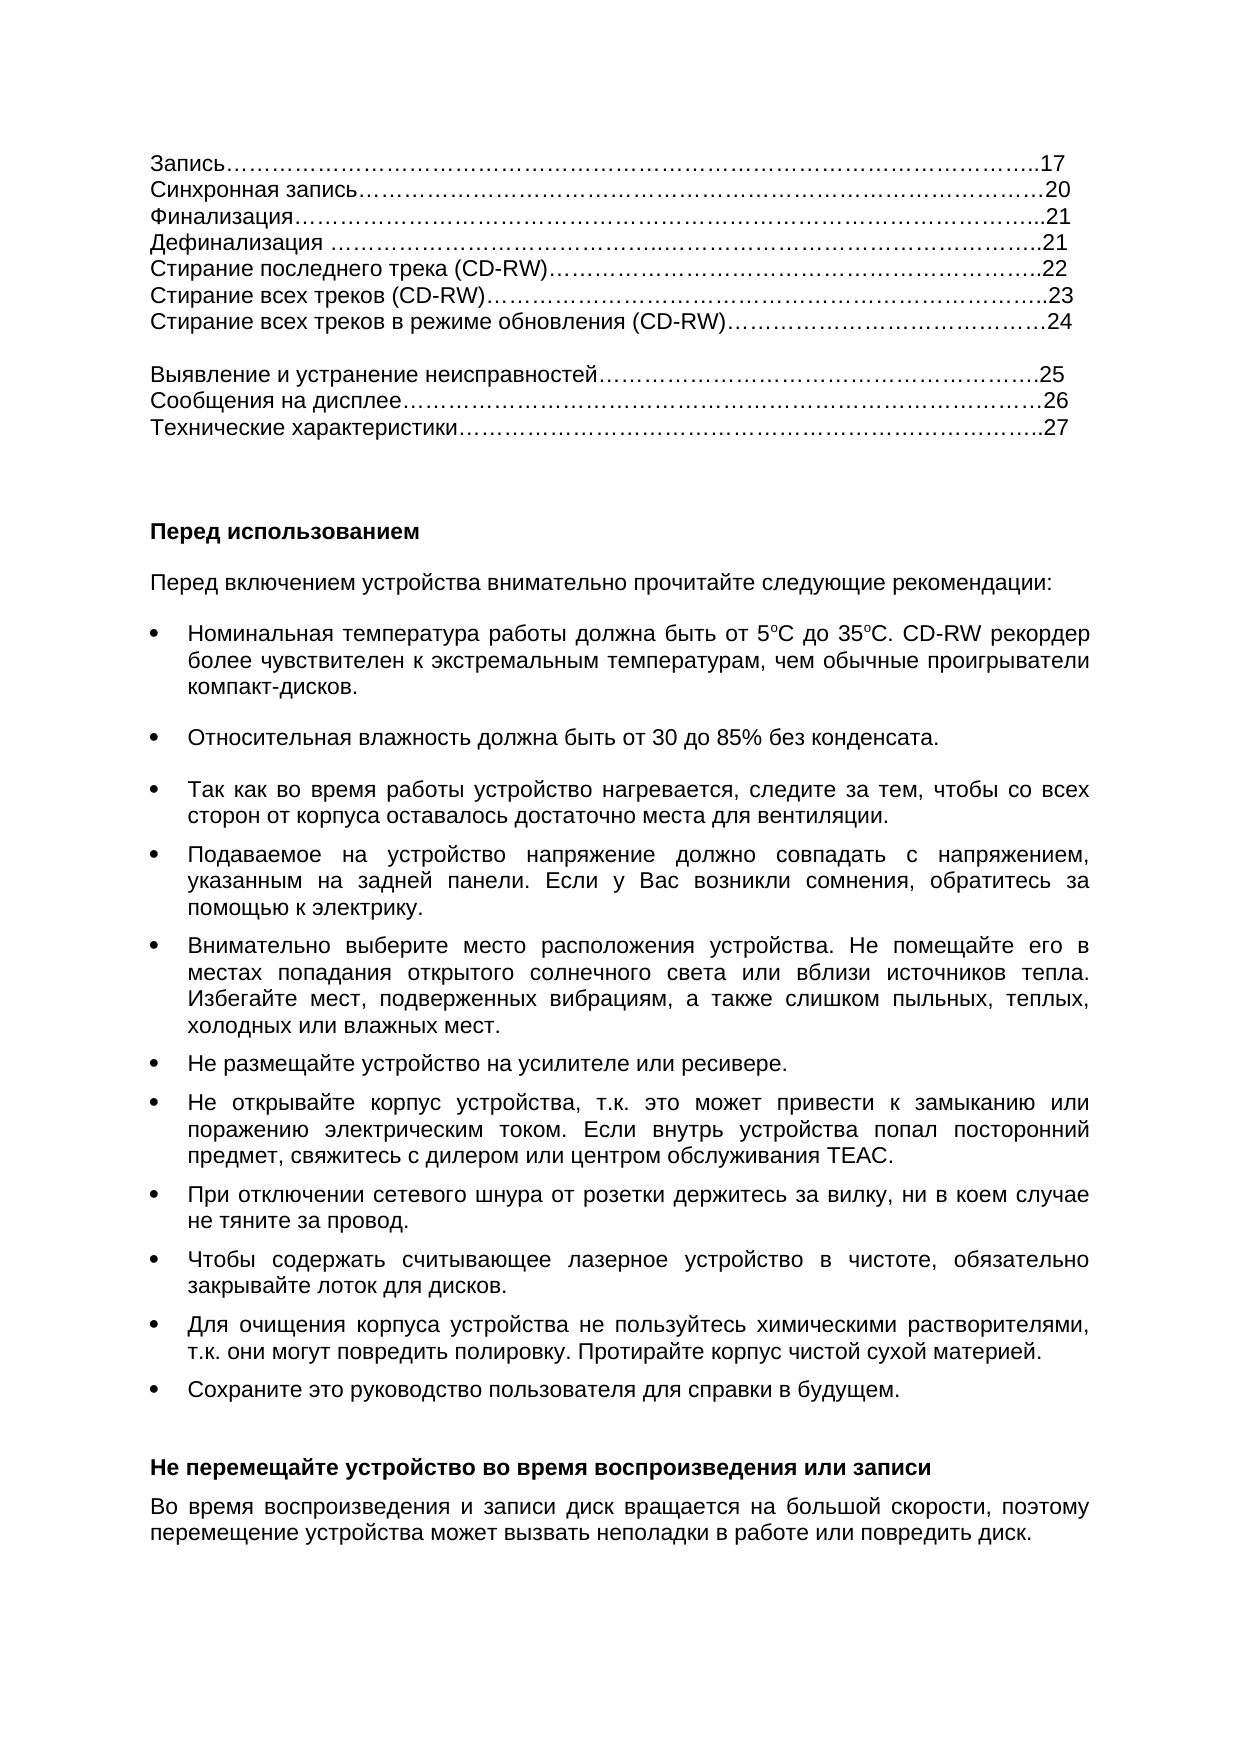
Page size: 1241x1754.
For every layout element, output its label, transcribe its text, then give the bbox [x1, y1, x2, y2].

text Синхронная запись………………………………………………………………………………20 [150, 176, 1090, 203]
subtitle Перед использованием [150, 518, 1090, 544]
list Не открывайте корпус устройства, т.к. это может привести к замыканию или поражению электрическим током. Если внутрь устройства попал посторонний предмет, свяжитесь с дилером или центром обслуживания ТЕАС. [150, 1089, 1090, 1168]
list Сохраните это руководство пользователя для справки в будущем. [150, 1376, 1090, 1403]
text Стирание всех треков в режиме обновления (CD-RW)……………………………………24 [150, 308, 1090, 334]
list Для очищения корпуса устройства не пользуйтесь химическими растворителями, т.к. они могут повредить полировку. Протирайте корпус чистой сухой материей. [150, 1311, 1090, 1364]
text Выявление и устранение неисправностей………………………………………………….25 [150, 361, 1090, 387]
list Подаваемое на устройство напряжение должно совпадать с напряжением, указанным на задней панели. Если у Вас возникли сомнения, обратитесь за помощью к электрику. [150, 841, 1090, 920]
text Стирание всех треков (CD-RW)………………………………………………………………..23 [150, 282, 1090, 308]
list Чтобы содержать считывающее лазерное устройство в чистоте, обязательно закрывайте лоток для дисков. [150, 1246, 1090, 1299]
list Номинальная температура работы должна быть от 5оС до 35оС. CD-RW рекордер более чувствителен к экстремальным температурам, чем обычные проигрыватели компакт-дисков. [150, 620, 1090, 699]
text Не перемещайте устройство во время воспроизведения или записи [150, 1454, 1090, 1481]
text Финализация……………………………………………………………………………………...21 [150, 203, 1090, 229]
text Технические характеристики…………………………………………………………………..27 [150, 413, 1090, 440]
text Запись……………………………………………………………………………………………..17 [150, 150, 1090, 176]
text Дефинализация ……………………………………..…………………………………………..21 [150, 229, 1090, 255]
list Внимательно выберите место расположения устройства. Не помещайте его в местах попадания открытого солнечного света или вблизи источников тепла. Избегайте мест, подверженных вибрациям, а также слишком пыльных, теплых, холодных или влажных мест. [150, 932, 1090, 1038]
text Перед включением устройства внимательно прочитайте следующие рекомендации: [150, 569, 1090, 595]
text Во время воспроизведения и записи диск вращается на большой скорости, поэтому перемещение устройства может вызвать неполадки в работе или повредить диск. [150, 1493, 1090, 1546]
list Относительная влажность должна быть от 30 до 85% без конденсата. [150, 724, 1090, 751]
list При отключении сетевого шнура от розетки держитесь за вилку, ни в коем случае не тяните за провод. [150, 1181, 1090, 1233]
text Стирание последнего трека (CD-RW)………………………………………………………..22 [150, 255, 1090, 282]
list Не размещайте устройство на усилителе или ресивере. [150, 1050, 1090, 1077]
text Сообщения на дисплее…………………………………………………………………………26 [150, 387, 1090, 413]
list Так как во время работы устройство нагревается, следите за тем, чтобы со всех сторон от корпуса оставалось достаточно места для вентиляции. [150, 776, 1090, 828]
